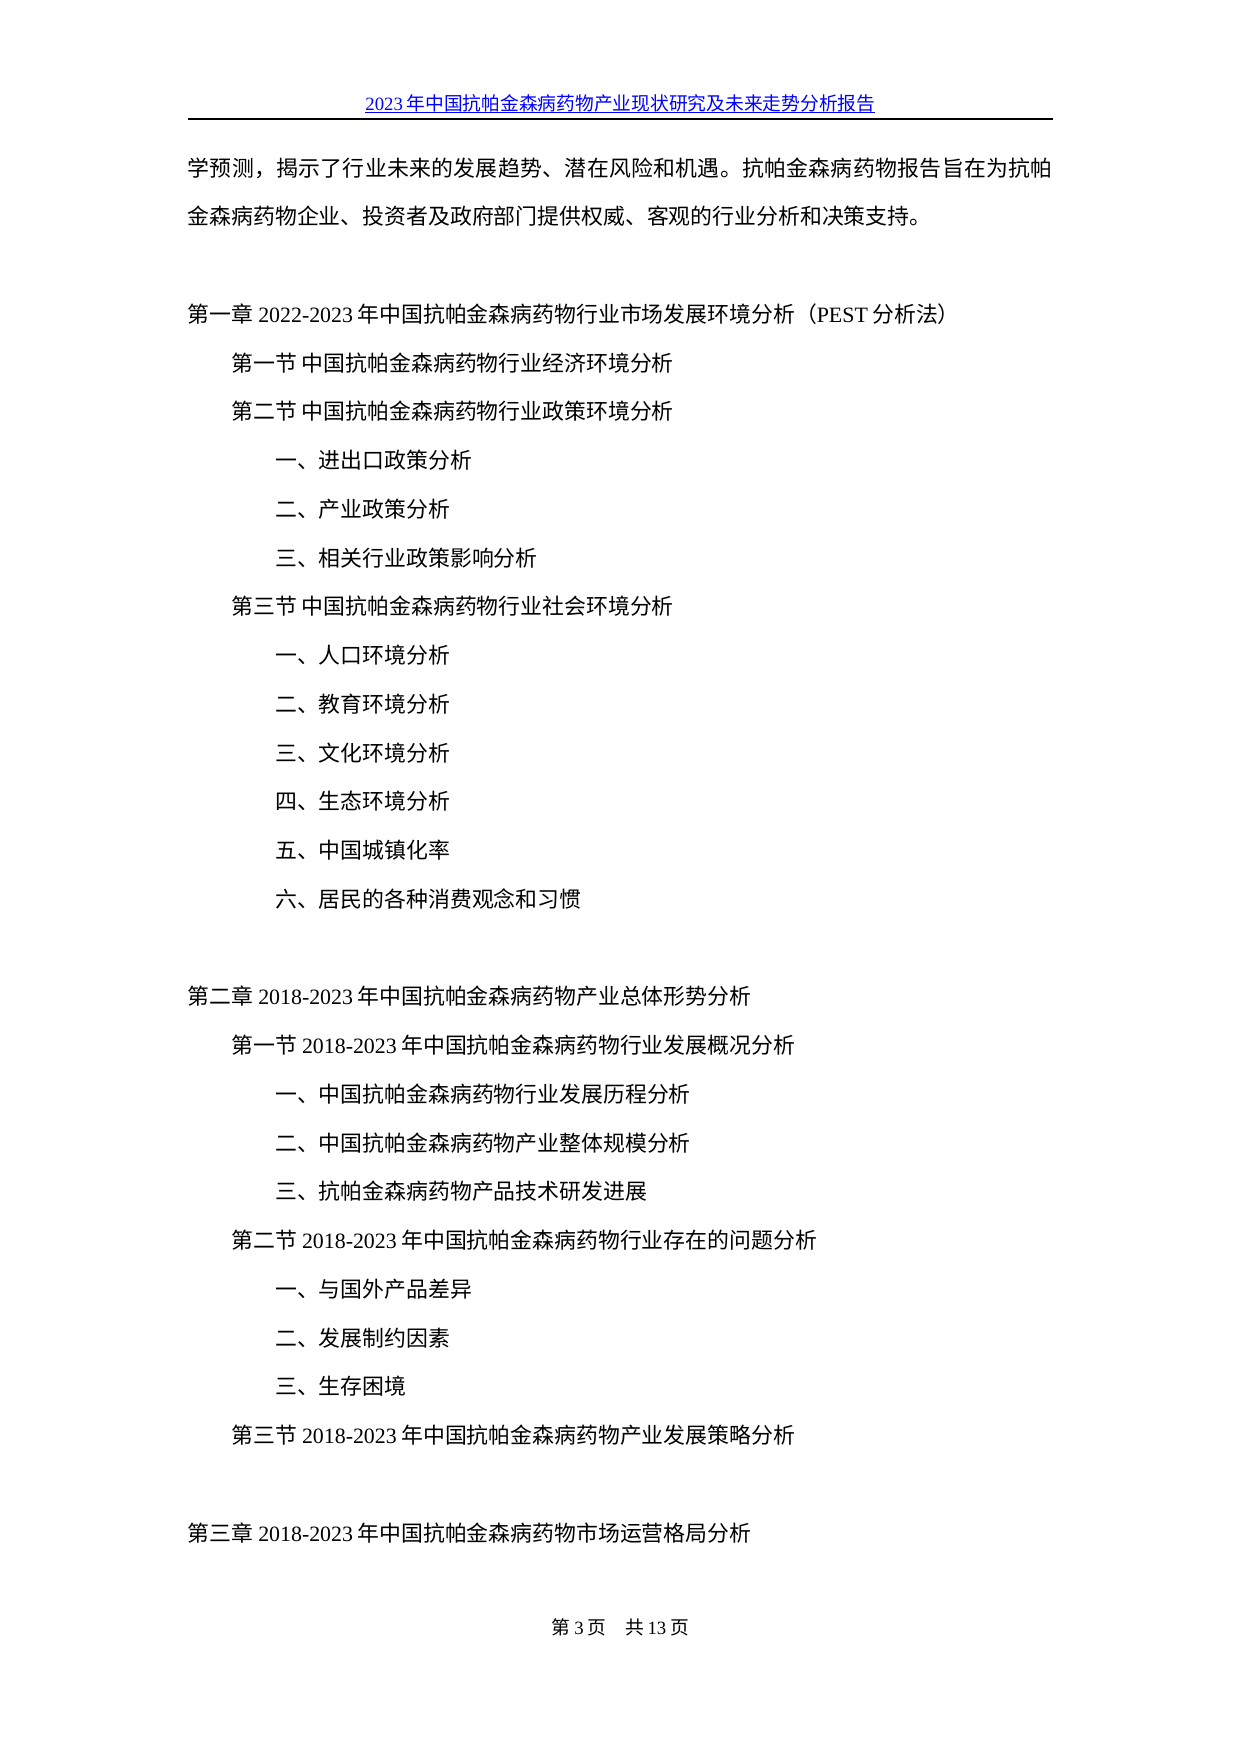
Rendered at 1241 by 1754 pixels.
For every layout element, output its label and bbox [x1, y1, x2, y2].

text [187, 150, 1053, 1548]
